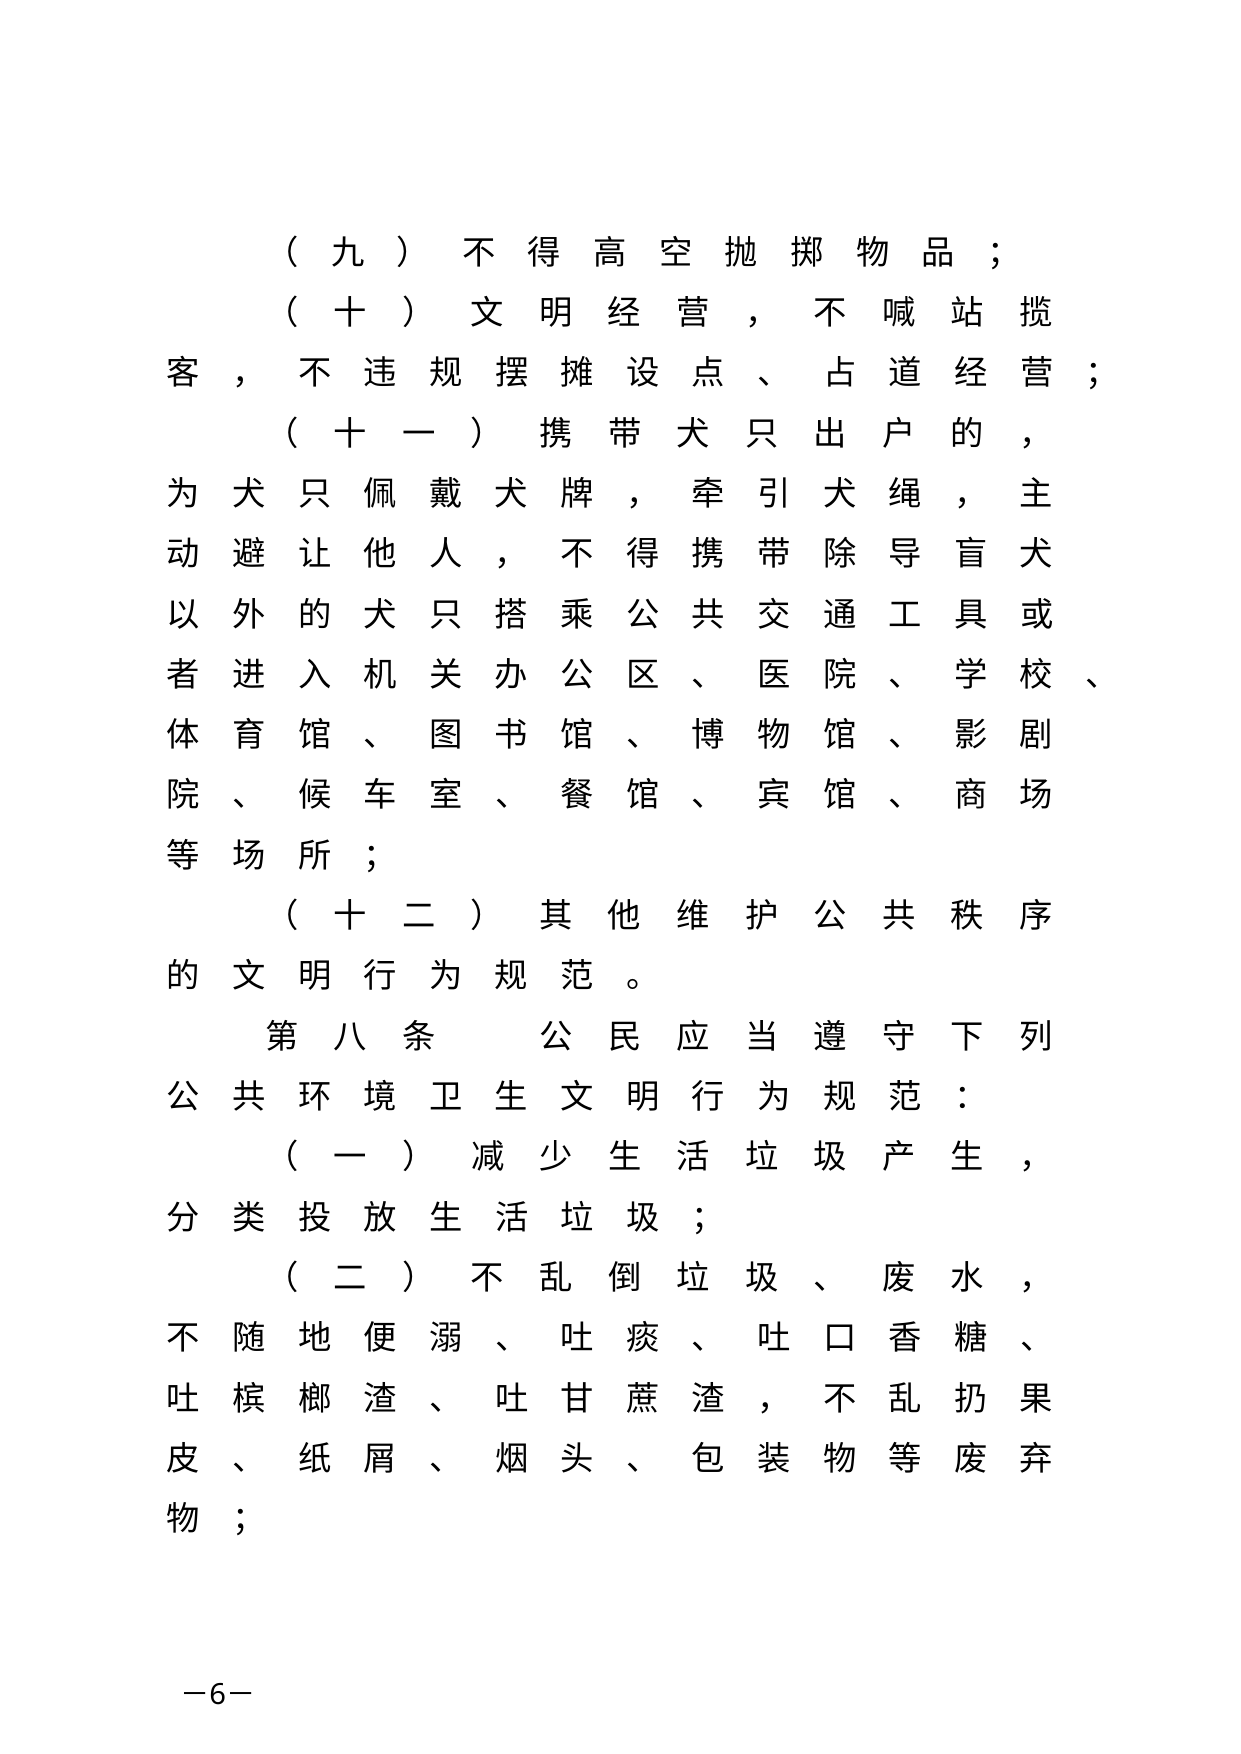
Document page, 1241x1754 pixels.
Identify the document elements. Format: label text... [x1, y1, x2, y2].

text （九）不得高空抛掷物品； [167, 219, 1085, 280]
text （一）减少生活垃圾产生，分类投放生活垃圾； [167, 1124, 1085, 1245]
text （十一）携带犬只出户的，为犬只佩戴犬牌，牵引犬绳，主动避让他人，不得携带除导盲犬以外的犬只搭乘公共交通工具或者进入机关办公区、医院、学校、体育馆、图书馆、博物馆、影剧院、候车室、餐馆、宾馆、商场等场所； [167, 400, 1085, 883]
text （十二）其他维护公共秩序的文明行为规范。 [167, 883, 1085, 1003]
text 第八条 公民应当遵守下列公共环境卫生文明行为规范： [167, 1003, 1085, 1124]
text （二）不乱倒垃圾、废水，不随地便溺、吐痰、吐口香糖、吐槟榔渣、吐甘蔗渣，不乱扔果皮、纸屑、烟头、包装物等废弃物； [167, 1245, 1085, 1546]
text （十）文明经营，不喊站揽客，不违规摆摊设点、占道经营； [167, 280, 1085, 400]
